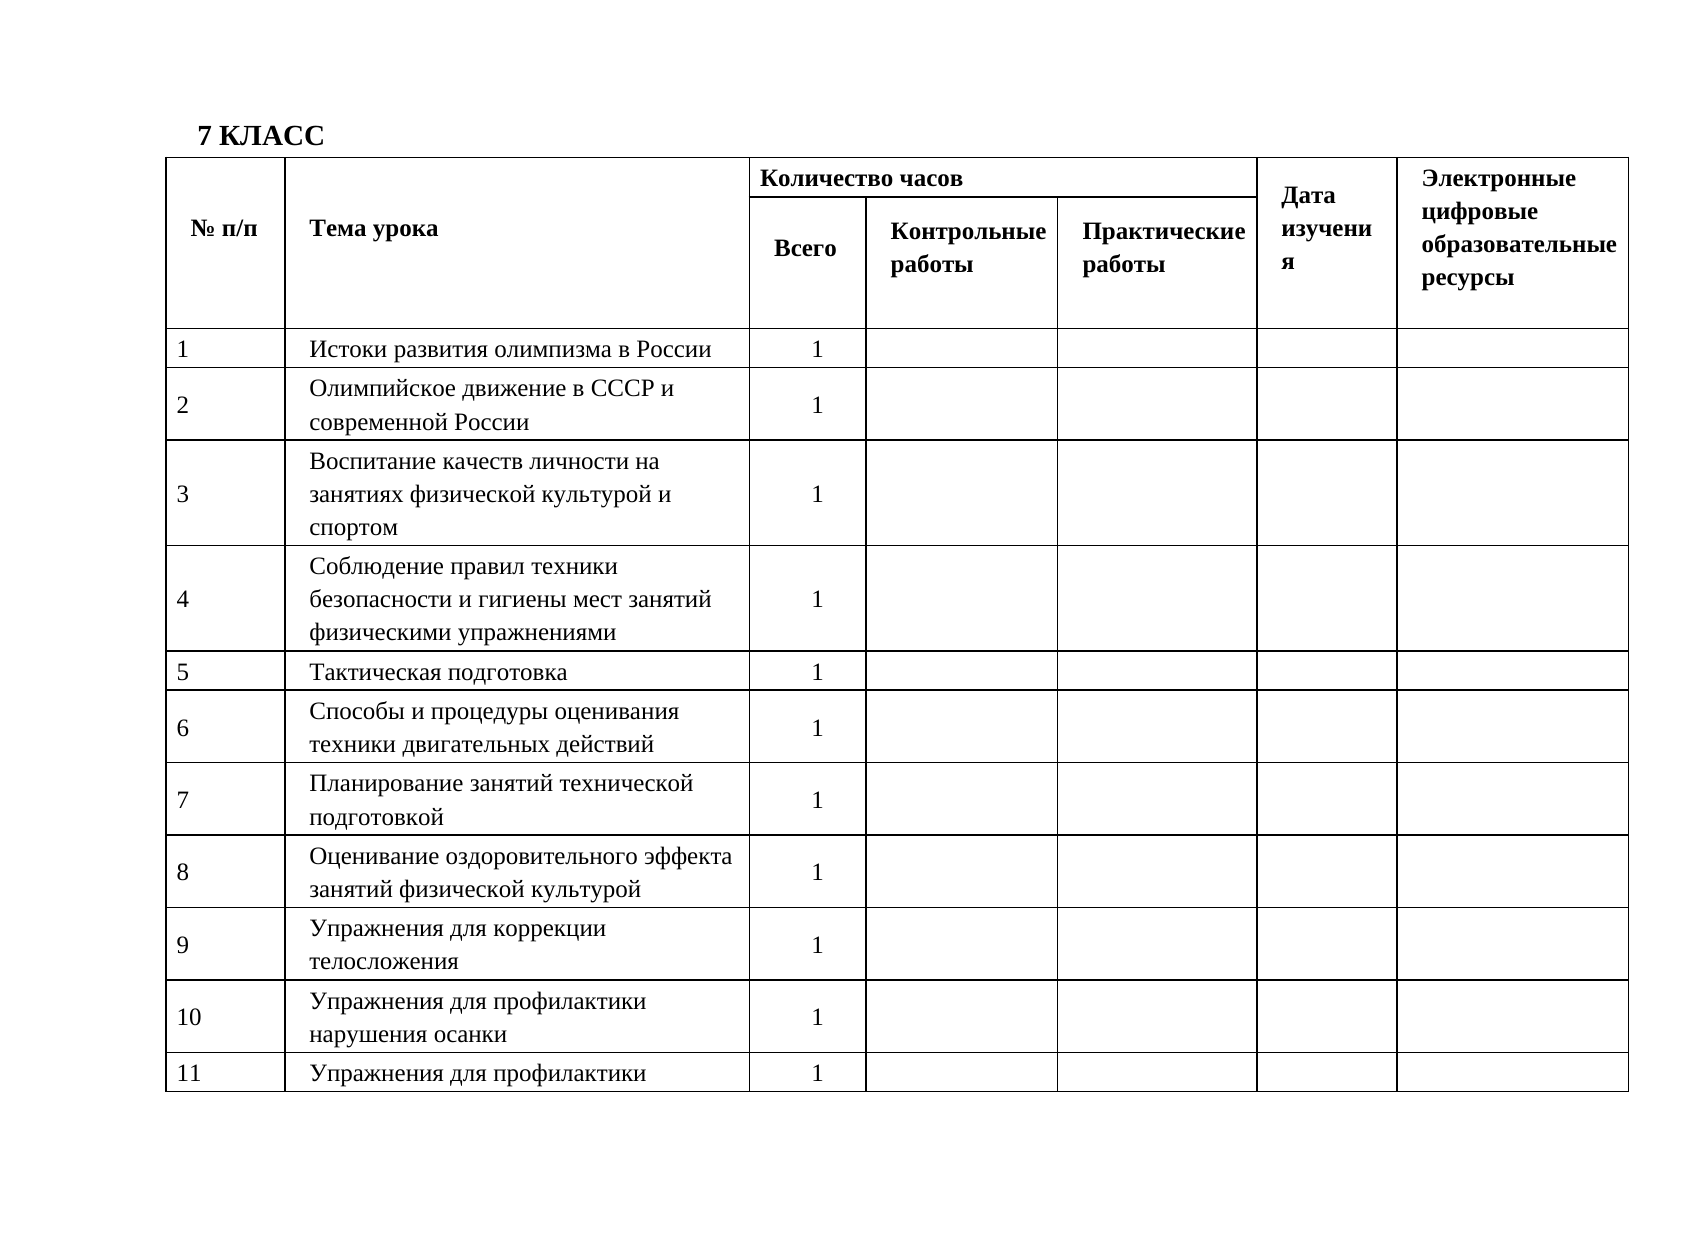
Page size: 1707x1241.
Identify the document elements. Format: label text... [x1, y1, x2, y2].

table_cell 1 [750, 329, 865, 367]
table_cell [867, 546, 1057, 650]
table_cell [867, 441, 1057, 544]
table_cell [1058, 368, 1256, 439]
text 7 КЛАСС [190, 118, 1618, 152]
table_cell [1398, 836, 1628, 907]
table_cell [1058, 441, 1256, 544]
table_cell [1398, 329, 1628, 367]
table_cell [1058, 652, 1256, 689]
table_cell [1398, 441, 1628, 544]
table_cell [1398, 368, 1628, 439]
table_cell [1258, 981, 1396, 1051]
table_cell [1058, 908, 1256, 979]
table_cell [1058, 763, 1256, 834]
table_cell 1 [750, 836, 865, 907]
table_cell 1 [750, 1053, 865, 1091]
table_cell 2 [167, 368, 284, 439]
table_cell 11 [167, 1053, 284, 1091]
table_cell Всего [750, 198, 865, 327]
table_cell [1258, 652, 1396, 689]
table_cell [867, 908, 1057, 979]
table_cell [867, 368, 1057, 439]
table_cell [1058, 981, 1256, 1051]
table_cell [1398, 763, 1628, 834]
table_cell [1058, 691, 1256, 762]
table_cell [1258, 1053, 1396, 1091]
table_cell 1 [750, 441, 865, 544]
table_cell 1 [750, 652, 865, 689]
table_header Дата изучения [1258, 158, 1396, 327]
table_cell 7 [167, 763, 284, 834]
table_cell [1058, 329, 1256, 367]
table_cell 1 [750, 691, 865, 762]
table_cell 6 [167, 691, 284, 762]
table_cell 10 [167, 981, 284, 1051]
table_cell [1258, 836, 1396, 907]
table_cell [867, 652, 1057, 689]
table_cell Истоки развития олимпизма в России [286, 329, 749, 367]
table_cell [1258, 441, 1396, 544]
table_cell [1398, 691, 1628, 762]
table_cell 5 [167, 652, 284, 689]
table_cell 1 [750, 763, 865, 834]
table_cell [1398, 908, 1628, 979]
table_cell Способы и процедуры оценивания техники двигательных действий [286, 691, 749, 762]
table_cell 1 [750, 981, 865, 1051]
table_cell 1 [750, 908, 865, 979]
table_cell [1258, 908, 1396, 979]
table_cell [867, 329, 1057, 367]
table_cell 3 [167, 441, 284, 544]
table_cell [1398, 652, 1628, 689]
table_cell [1398, 1053, 1628, 1091]
table_header № п/п [167, 158, 284, 327]
table_cell [1398, 546, 1628, 650]
table_cell Тактическая подготовка [286, 652, 749, 689]
table_cell [867, 691, 1057, 762]
table_cell [867, 763, 1057, 834]
table_cell Соблюдение правил техники безопасности и гигиены мест занятий физическими упражнениями [286, 546, 749, 650]
table_cell [1258, 368, 1396, 439]
table_cell [1258, 546, 1396, 650]
table_cell [867, 1053, 1057, 1091]
table_cell [1058, 546, 1256, 650]
table_cell Олимпийское движение в СССР и современной России [286, 368, 749, 439]
table_cell Воспитание качеств личности на занятиях физической культурой и спортом [286, 441, 749, 544]
table_cell 9 [167, 908, 284, 979]
table_cell 1 [750, 368, 865, 439]
table_cell [1258, 691, 1396, 762]
table_cell Контрольные работы [867, 198, 1057, 327]
table_cell 4 [167, 546, 284, 650]
table_cell Упражнения для коррекции телосложения [286, 908, 749, 979]
table_cell [1258, 763, 1396, 834]
table_cell [867, 836, 1057, 907]
table_header Электронные цифровые образовательные ресурсы [1398, 158, 1628, 327]
table_cell Оценивание оздоровительного эффекта занятий физической культурой [286, 836, 749, 907]
table_cell [1258, 329, 1396, 367]
table_cell 8 [167, 836, 284, 907]
table_header Тема урока [286, 158, 749, 327]
table_cell [1398, 981, 1628, 1051]
table_cell Планирование занятий технической подготовкой [286, 763, 749, 834]
table_cell [867, 981, 1057, 1051]
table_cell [286, 1053, 749, 1091]
table_cell 1 [750, 546, 865, 650]
table_cell [1058, 1053, 1256, 1091]
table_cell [286, 981, 749, 1051]
table_cell [1058, 836, 1256, 907]
table_cell Практические работы [1058, 198, 1256, 327]
table_header Количество часов [750, 158, 1256, 196]
table_cell 1 [167, 329, 284, 367]
